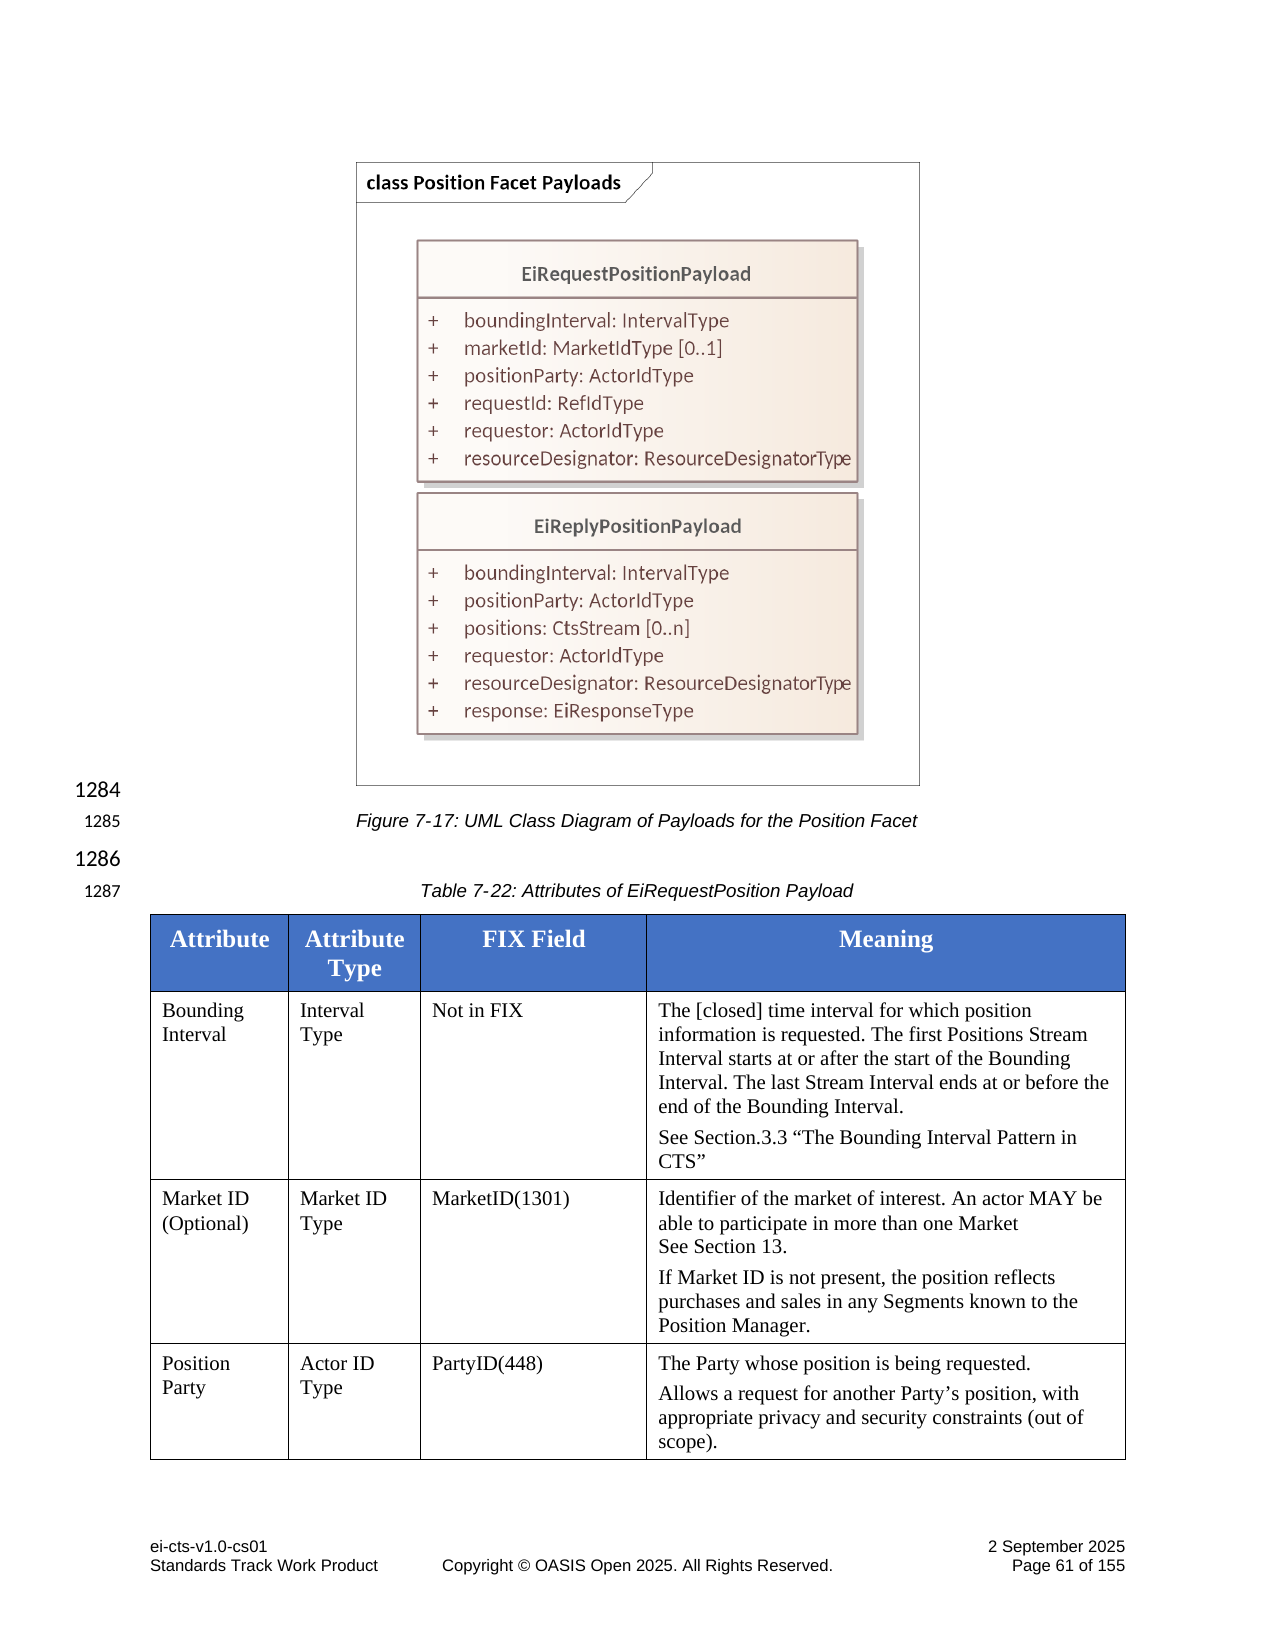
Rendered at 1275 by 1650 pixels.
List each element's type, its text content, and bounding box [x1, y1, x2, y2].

table_cell Market ID Type [289, 1180, 420, 1343]
table_cell Market ID (Optional) [151, 1180, 288, 1343]
table_cell Position Party [151, 1344, 288, 1459]
table_cell The [closed] time interval for which position information is requested. The first Positions Stream Interval starts at or after the start of the Bounding Interval. The last Stream Interval ends at or before the end of the Bounding Interval. See Section.3.3 “The Bounding Interval Pattern in CTS” [647, 992, 1125, 1179]
table_cell PartyID(448) [421, 1344, 646, 1459]
table_cell MarketID(1301) [421, 1180, 646, 1343]
table_header Meaning [647, 915, 1125, 991]
table_header Attribute Type [289, 915, 420, 991]
table_cell Interval Type [289, 992, 420, 1179]
table_header Attribute [151, 915, 288, 991]
table_cell Bounding Interval [151, 992, 288, 1179]
table_cell The Party whose position is being requested. Allows a request for another Party’s position, with appropriate privacy and security constraints (out of scope). [647, 1344, 1125, 1459]
table_cell Identifier of the market of interest. An actor MAY be able to participate in more than one Market See Section 13. If Market ID is not present, the position reflects purchases and sales in any Segments known to the Position Manager. [647, 1180, 1125, 1343]
picture [343, 150, 932, 798]
table_cell Not in FIX [421, 992, 646, 1179]
table_cell Actor ID Type [289, 1344, 420, 1459]
table_header FIX Field [421, 915, 646, 991]
